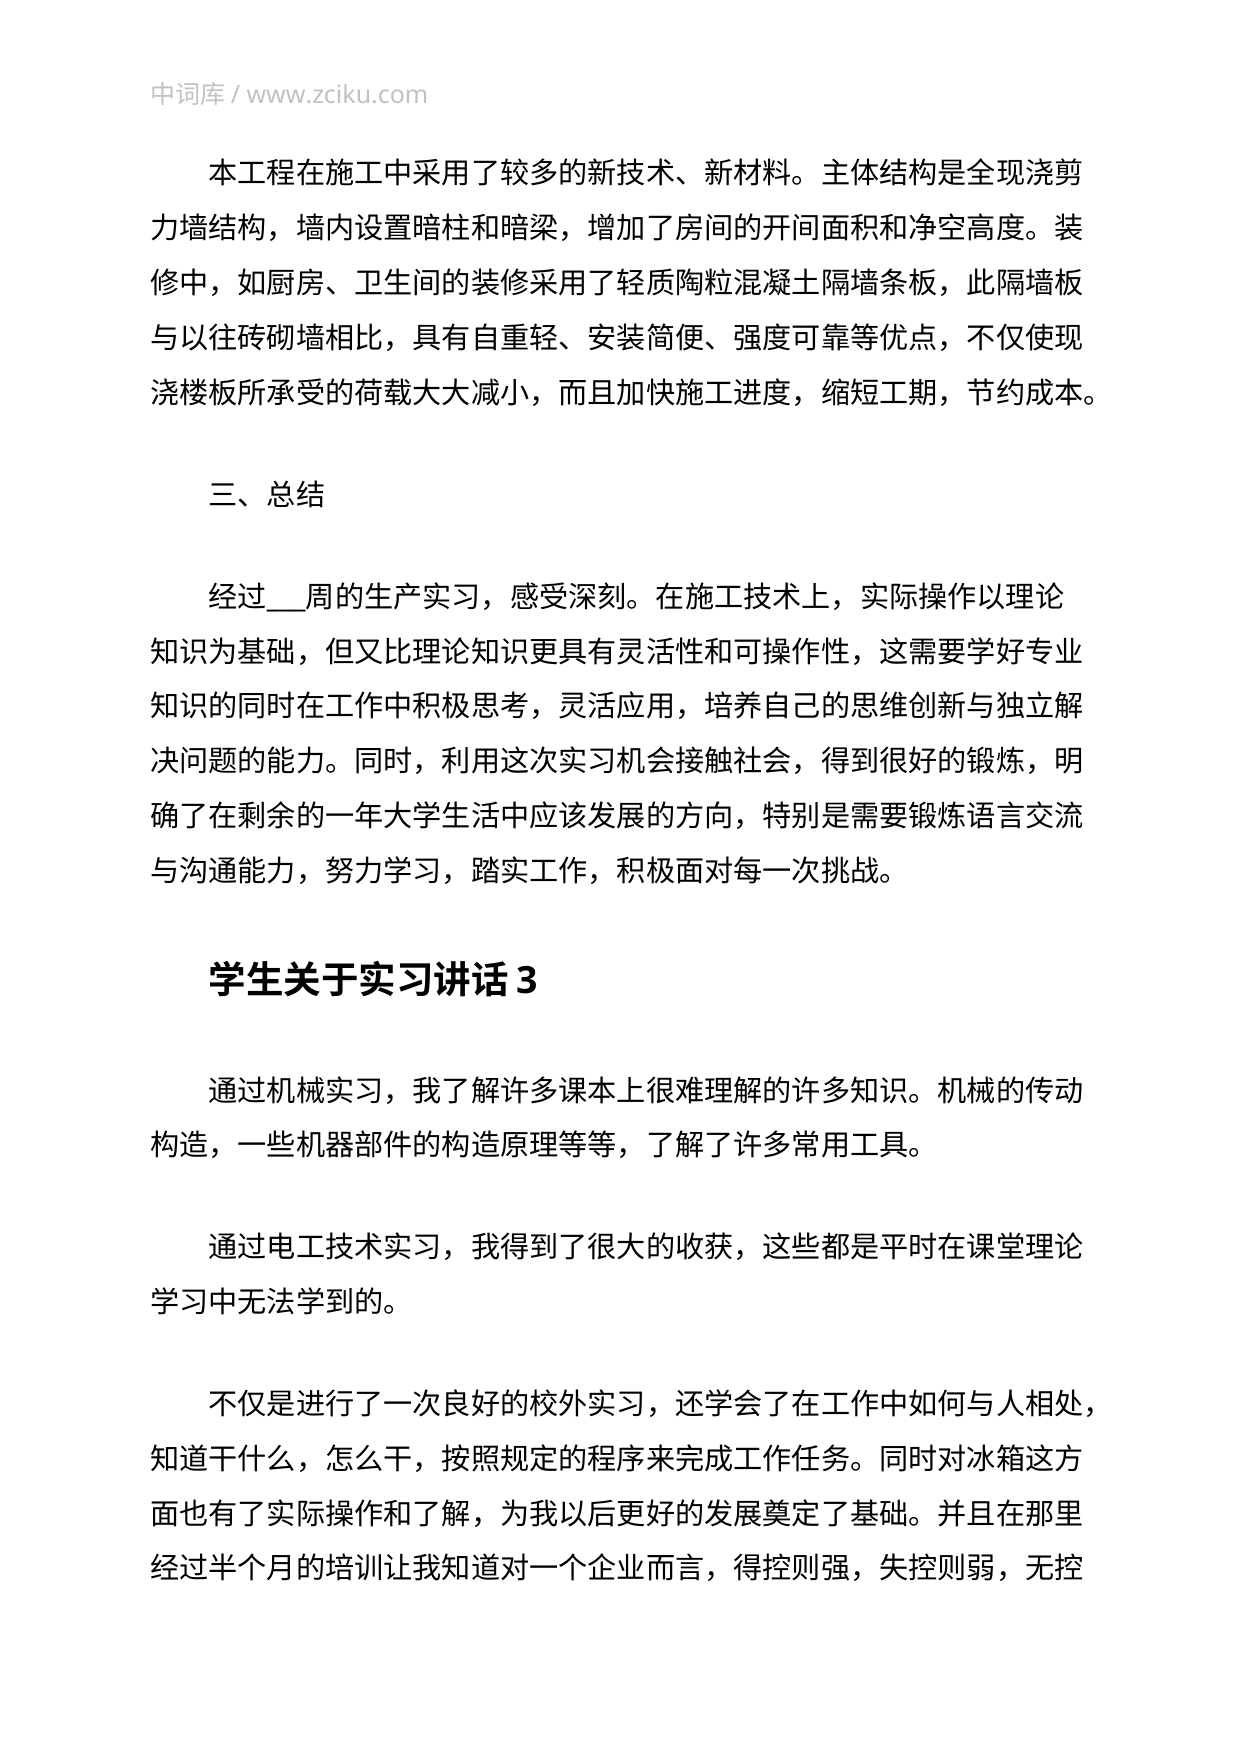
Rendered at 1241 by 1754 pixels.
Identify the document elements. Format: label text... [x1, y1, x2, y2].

text 学生关于实习讲话3 [150, 949, 1090, 1004]
text 通过电工技术实习，我得到了很大的收获，这些都是平时在课堂理论学习中无法学到的。 [150, 1224, 1090, 1321]
text 本工程在施工中采用了较多的新技术、新材料。主体结构是全现浇剪力墙结构，墙内设置暗柱和暗梁，增加了房间的开间面积和净空高度。装修中，如厨房、卫生间的装修采用了轻质陶粒混凝土隔墙条板，此隔墙板与以往砖砌墙相比，具有自重轻、安装简便、强度可靠等优点，不仅使现浇楼板所承受的荷载大大减小，而且加快施工进度，缩短工期，节约成本。 [150, 150, 1090, 412]
text 三、总结 [150, 471, 1090, 514]
text 通过机械实习，我了解许多课本上很难理解的许多知识。机械的传动构造，一些机器部件的构造原理等等，了解了许多常用工具。 [150, 1067, 1090, 1164]
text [150, 1380, 1090, 1587]
text 经过___周的生产实习，感受深刻。在施工技术上，实际操作以理论知识为基础，但又比理论知识更具有灵活性和可操作性，这需要学好专业知识的同时在工作中积极思考，灵活应用，培养自己的思维创新与独立解决问题的能力。同时，利用这次实习机会接触社会，得到很好的锻炼，明确了在剩余的一年大学生活中应该发展的方向，特别是需要锻炼语言交流与沟通能力，努力学习，踏实工作，积极面对每一次挑战。 [150, 573, 1090, 890]
